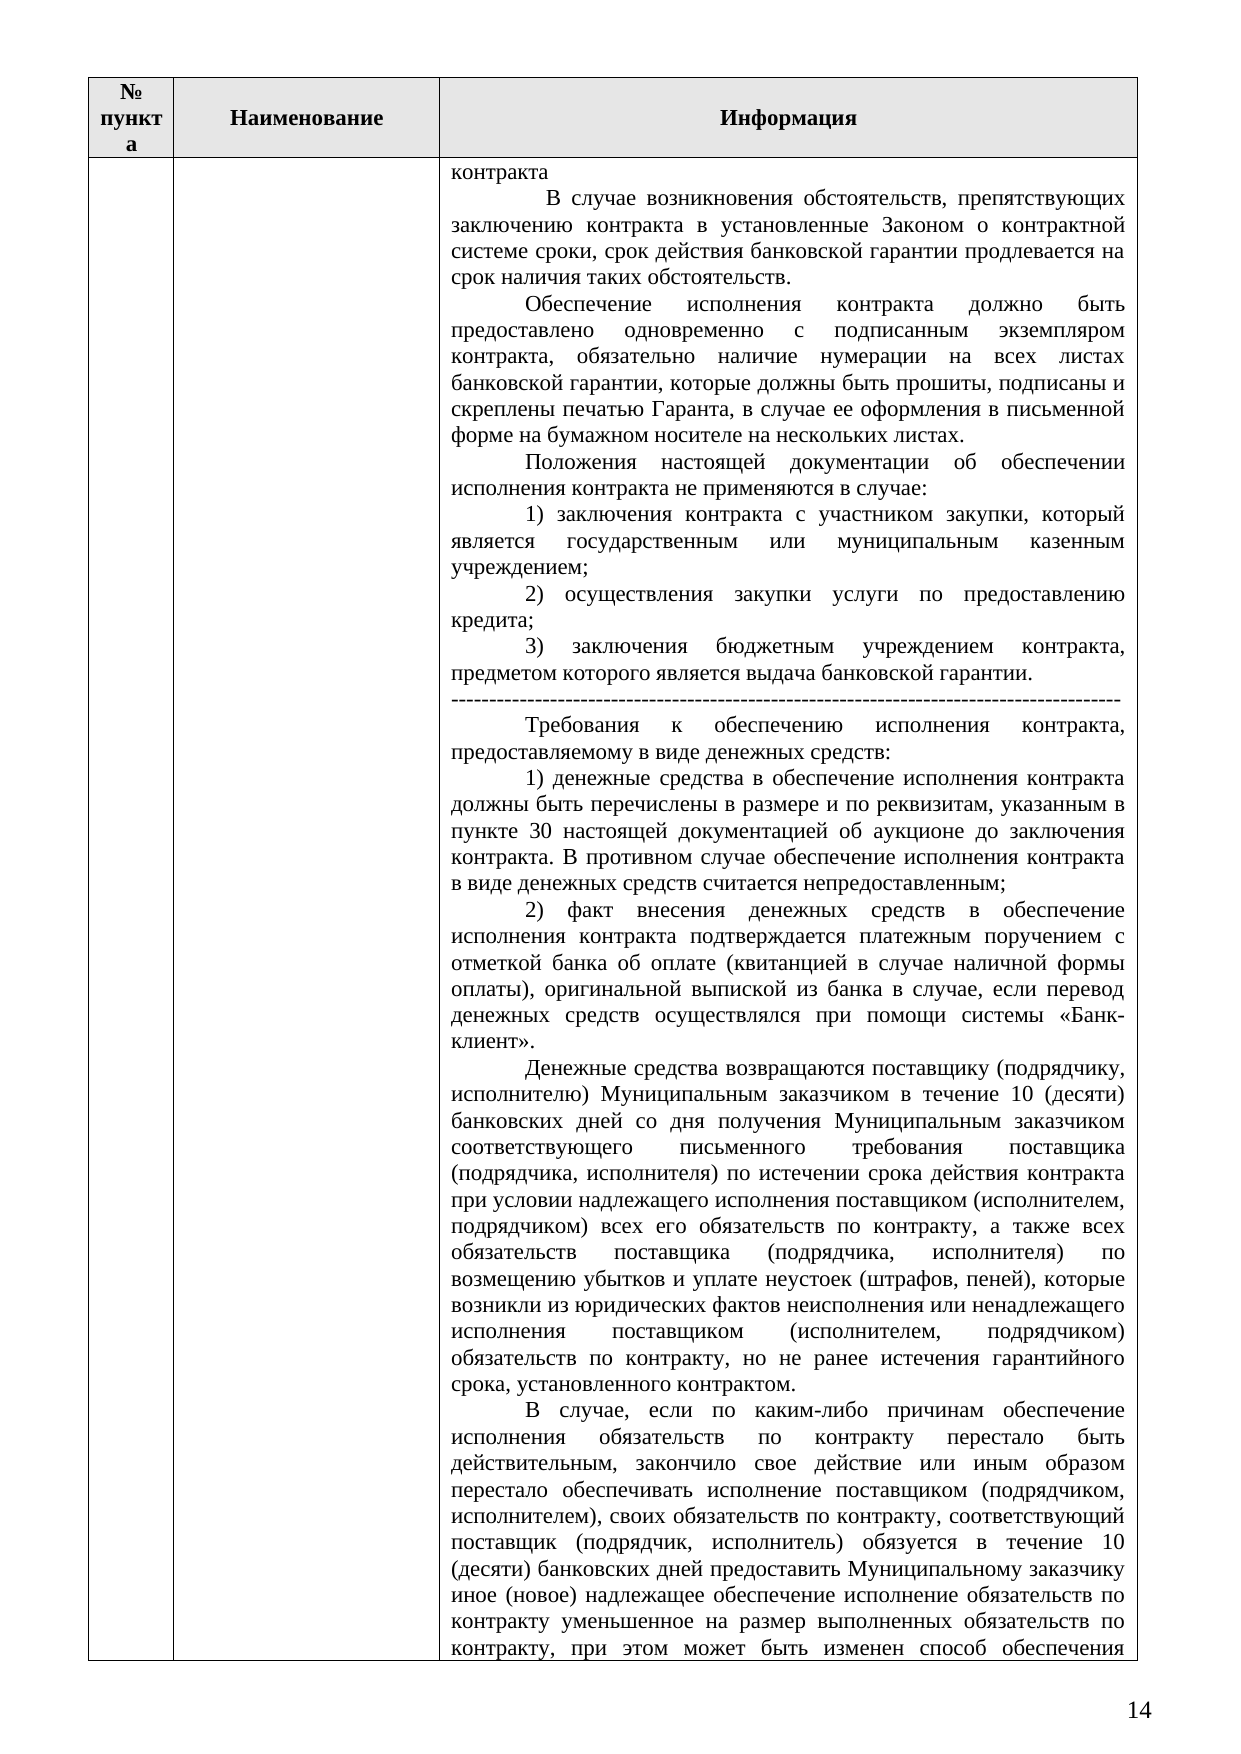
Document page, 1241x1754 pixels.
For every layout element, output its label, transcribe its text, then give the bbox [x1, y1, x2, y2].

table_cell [440, 158, 1137, 1660]
table_header Информация [440, 78, 1137, 157]
table_header № пункта [89, 78, 173, 157]
table_cell [89, 158, 173, 1660]
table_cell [174, 158, 439, 1660]
table_header Наименование [174, 78, 439, 157]
